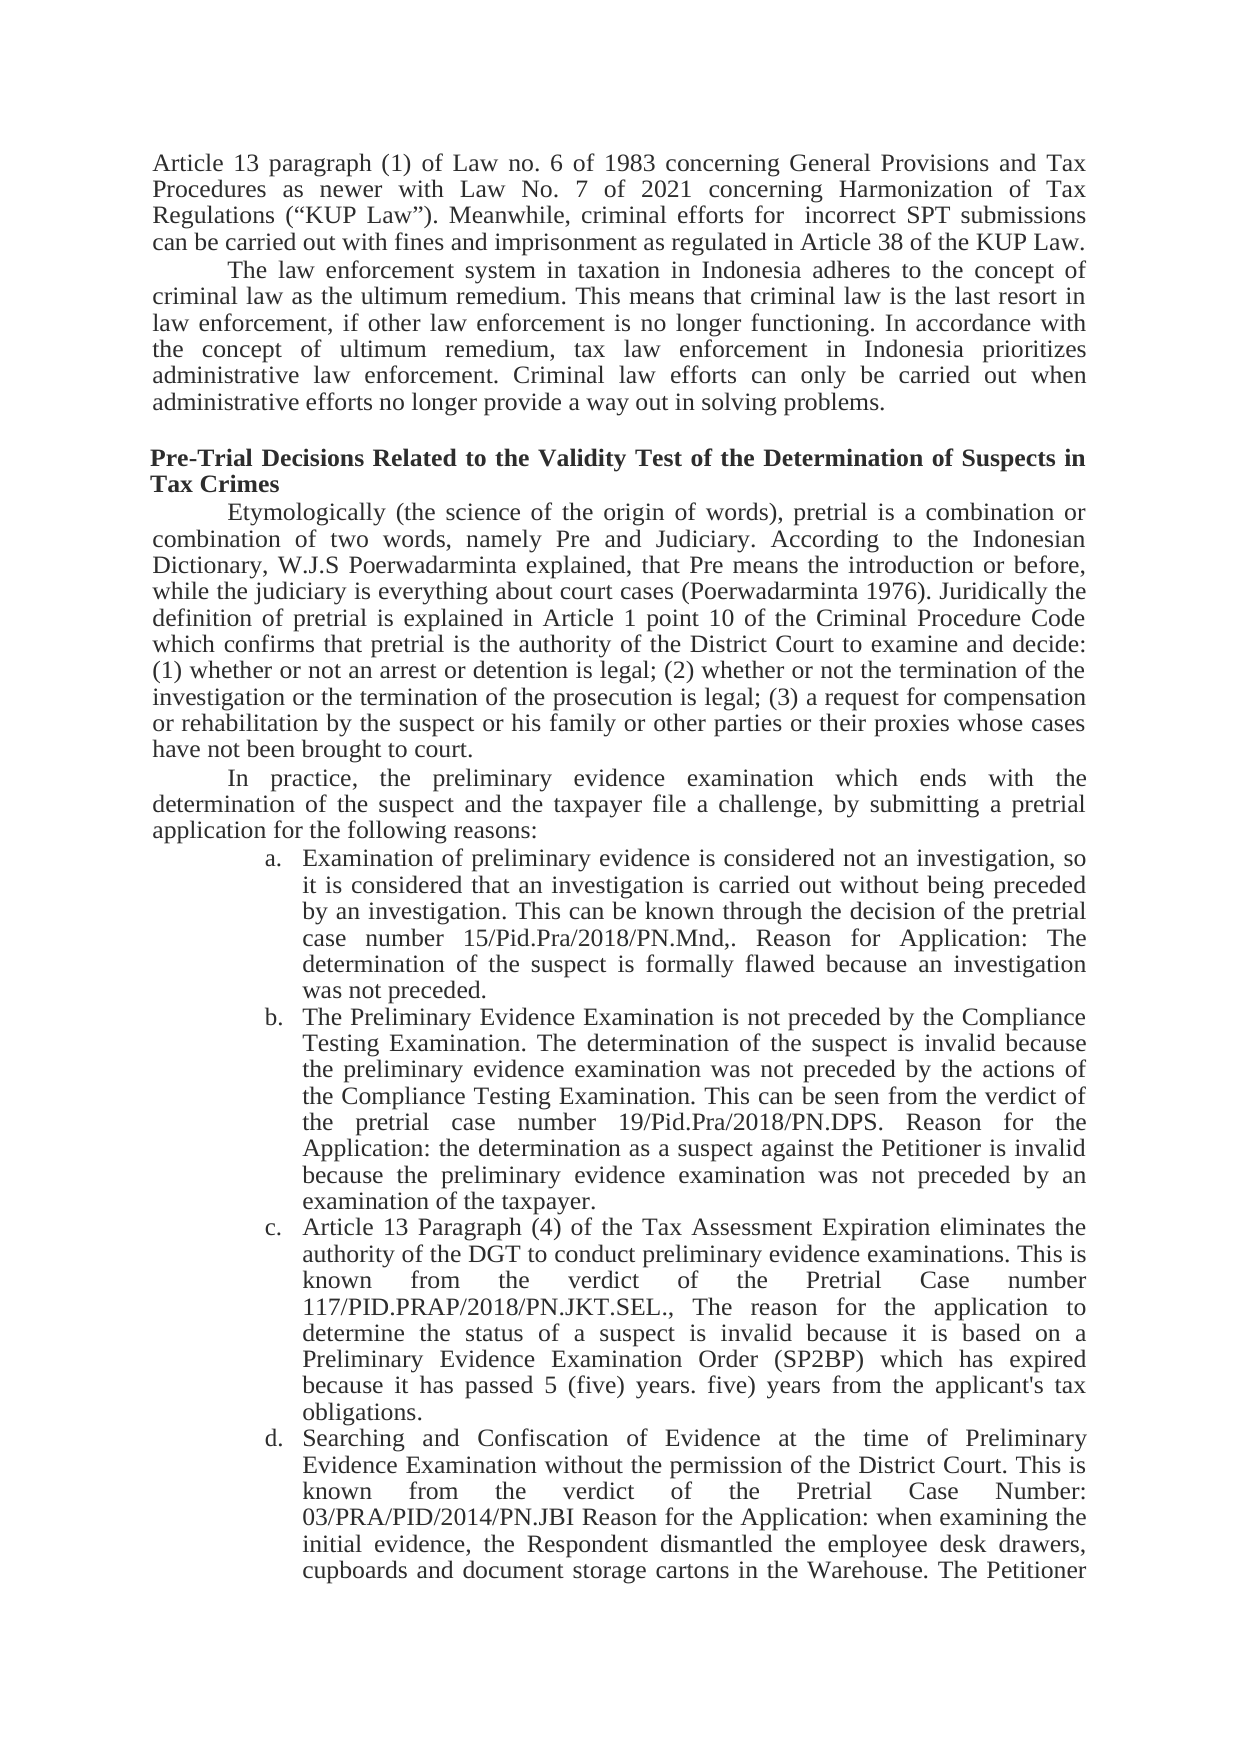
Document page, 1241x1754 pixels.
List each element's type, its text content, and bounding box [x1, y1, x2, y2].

list The Preliminary Evidence Examination is not preceded by the Compliance Testing Examination. The determination of the suspect is invalid because the preliminary evidence examination was not preceded by the actions of the Compliance Testing Examination. This can be seen from the verdict of the pretrial case number 19/Pid.Pra/2018/PN.DPS. Reason for the Application: the determination as a suspect against the Petitioner is invalid because the preliminary evidence examination was not preceded by an examination of the taxpayer. [264, 1004, 1088, 1215]
text The law enforcement system in taxation in Indonesia adheres to the concept of criminal law as the ultimum remedium. This means that criminal law is the last resort in law enforcement, if other law enforcement is no longer functioning. In accordance with the concept of ultimum remedium, tax law enforcement in Indonesia prioritizes administrative law enforcement. Criminal law efforts can only be carried out when administrative efforts no longer provide a way out in solving problems. [152, 257, 1088, 415]
text Etymologically (the science of the origin of words), pretrial is a combination or combination of two words, namely Pre and Judiciary. According to the Indonesian Dictionary, W.J.S Poerwadarminta explained, that Pre means the introduction or before, while the judiciary is everything about court cases (Poerwadarminta 1976). Juridically the definition of pretrial is explained in Article 1 point 10 of the Criminal Procedure Code which confirms that pretrial is the authority of the District Court to examine and decide: (1) whether or not an arrest or detention is legal; (2) whether or not the termination of the investigation or the termination of the prosecution is legal; (3) a request for compensation or rehabilitation by the suspect or his family or other parties or their proxies whose cases have not been brought to court. [152, 500, 1088, 763]
list Examination of preliminary evidence is considered not an investigation, so it is considered that an investigation is carried out without being preceded by an investigation. This can be known through the decision of the pretrial case number 15/Pid.Pra/2018/PN.Mnd,. Reason for Application: The determination of the suspect is formally flawed because an investigation was not preceded. [264, 846, 1088, 1004]
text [152, 150, 1088, 255]
text In practice, the preliminary evidence examination which ends with the determination of the suspect and the taxpayer file a challenge, by submitting a pretrial application for the following reasons: [152, 765, 1088, 844]
text Pre-Trial Decisions Related to the Validity Test of the Determination of Suspects in Tax Crimes [150, 445, 1088, 498]
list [264, 1426, 1088, 1584]
list Article 13 Paragraph (4) of the Tax Assessment Expiration eliminates the authority of the DGT to conduct preliminary evidence examinations. This is known from the verdict of the Pretrial Case number 117/PID.PRAP/2018/PN.JKT.SEL., The reason for the application to determine the status of a suspect is invalid because it is based on a Preliminary Evidence Examination Order (SP2BP) which has expired because it has passed 5 (five) years. five) years from the applicant's tax obligations. [264, 1215, 1088, 1426]
